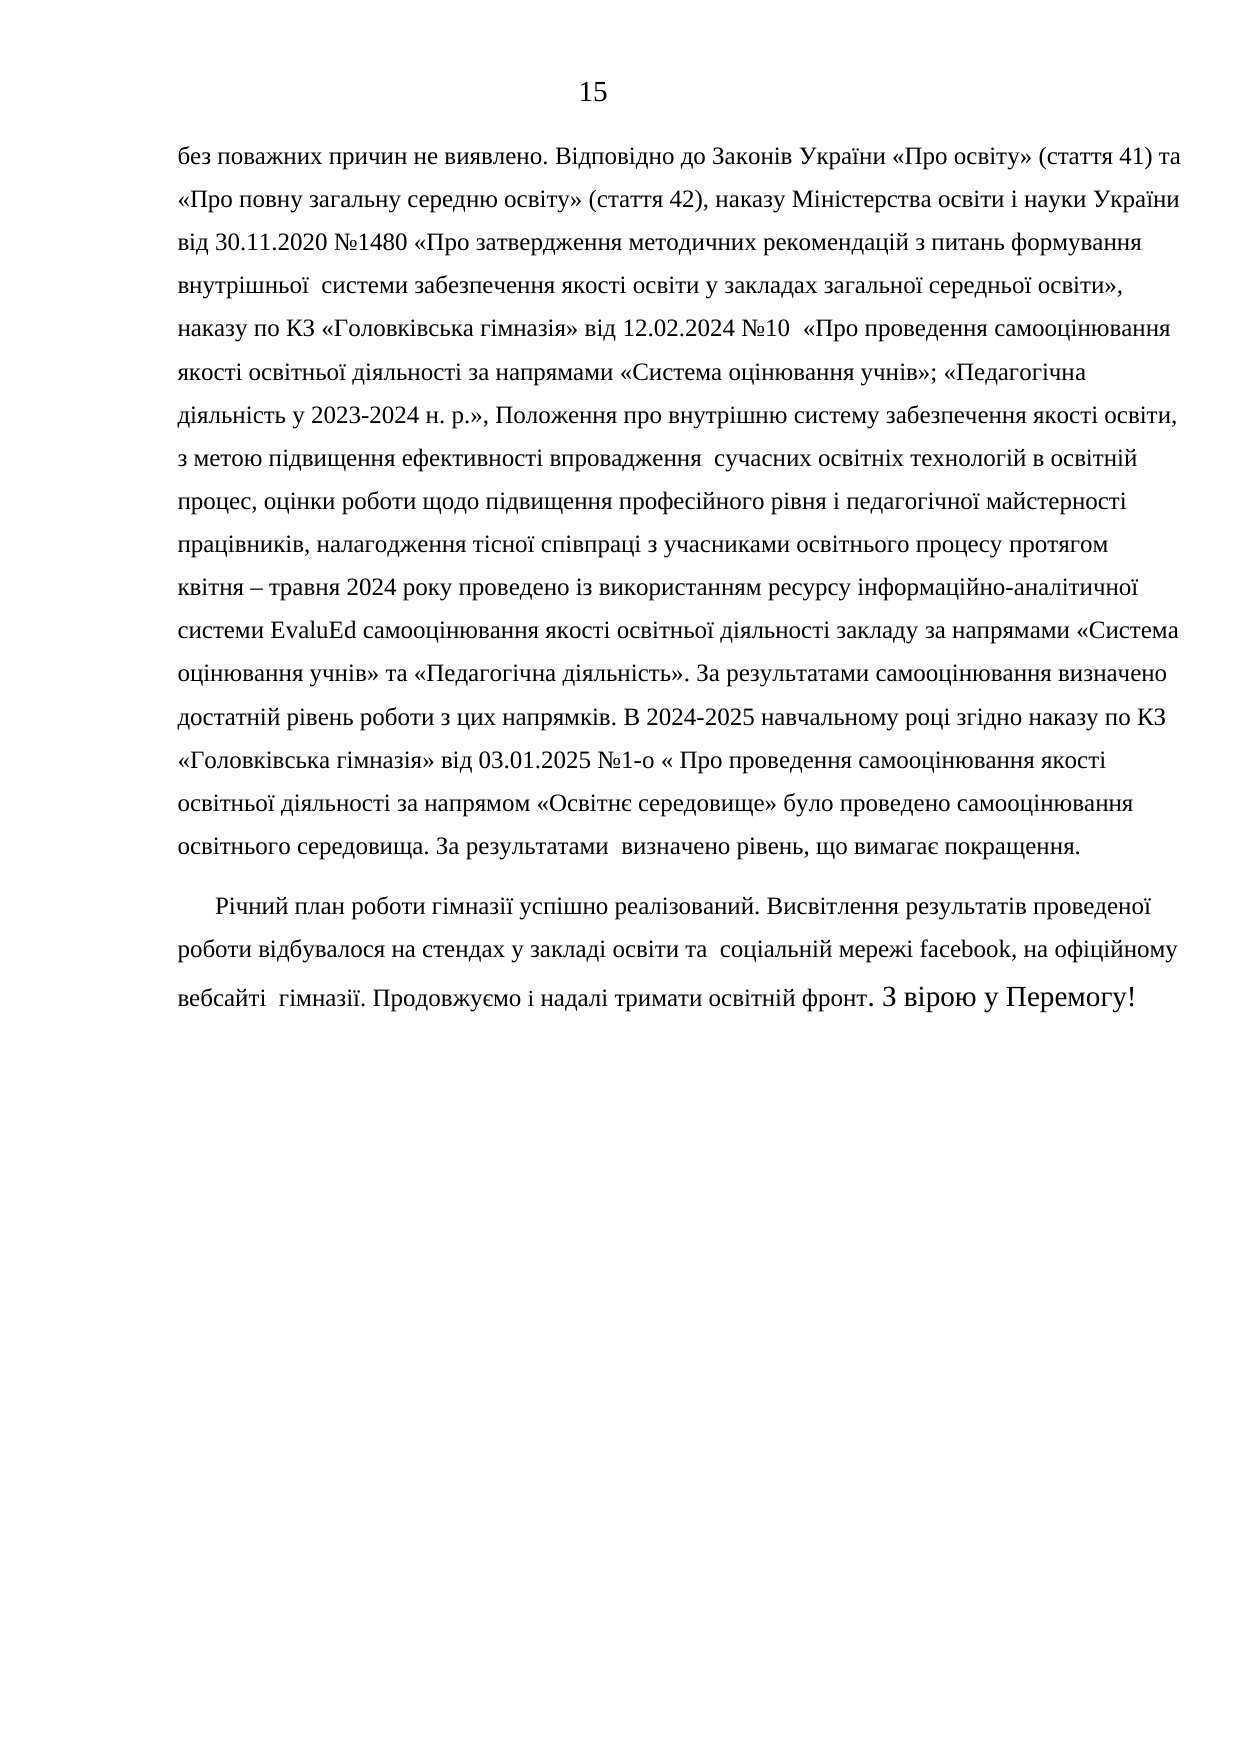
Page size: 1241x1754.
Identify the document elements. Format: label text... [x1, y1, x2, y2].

text Річний план роботи гімназії успішно реалізований. Висвітлення результатів проведеної роботи відбувалося на стендах у закладі освіти та соціальній мережі facebook, на офіційному вебсайті гімназії. Продовжуємо і надалі тримати освітній фронт. З вірою у Перемогу! [177, 891, 1181, 1013]
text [177, 141, 1181, 860]
